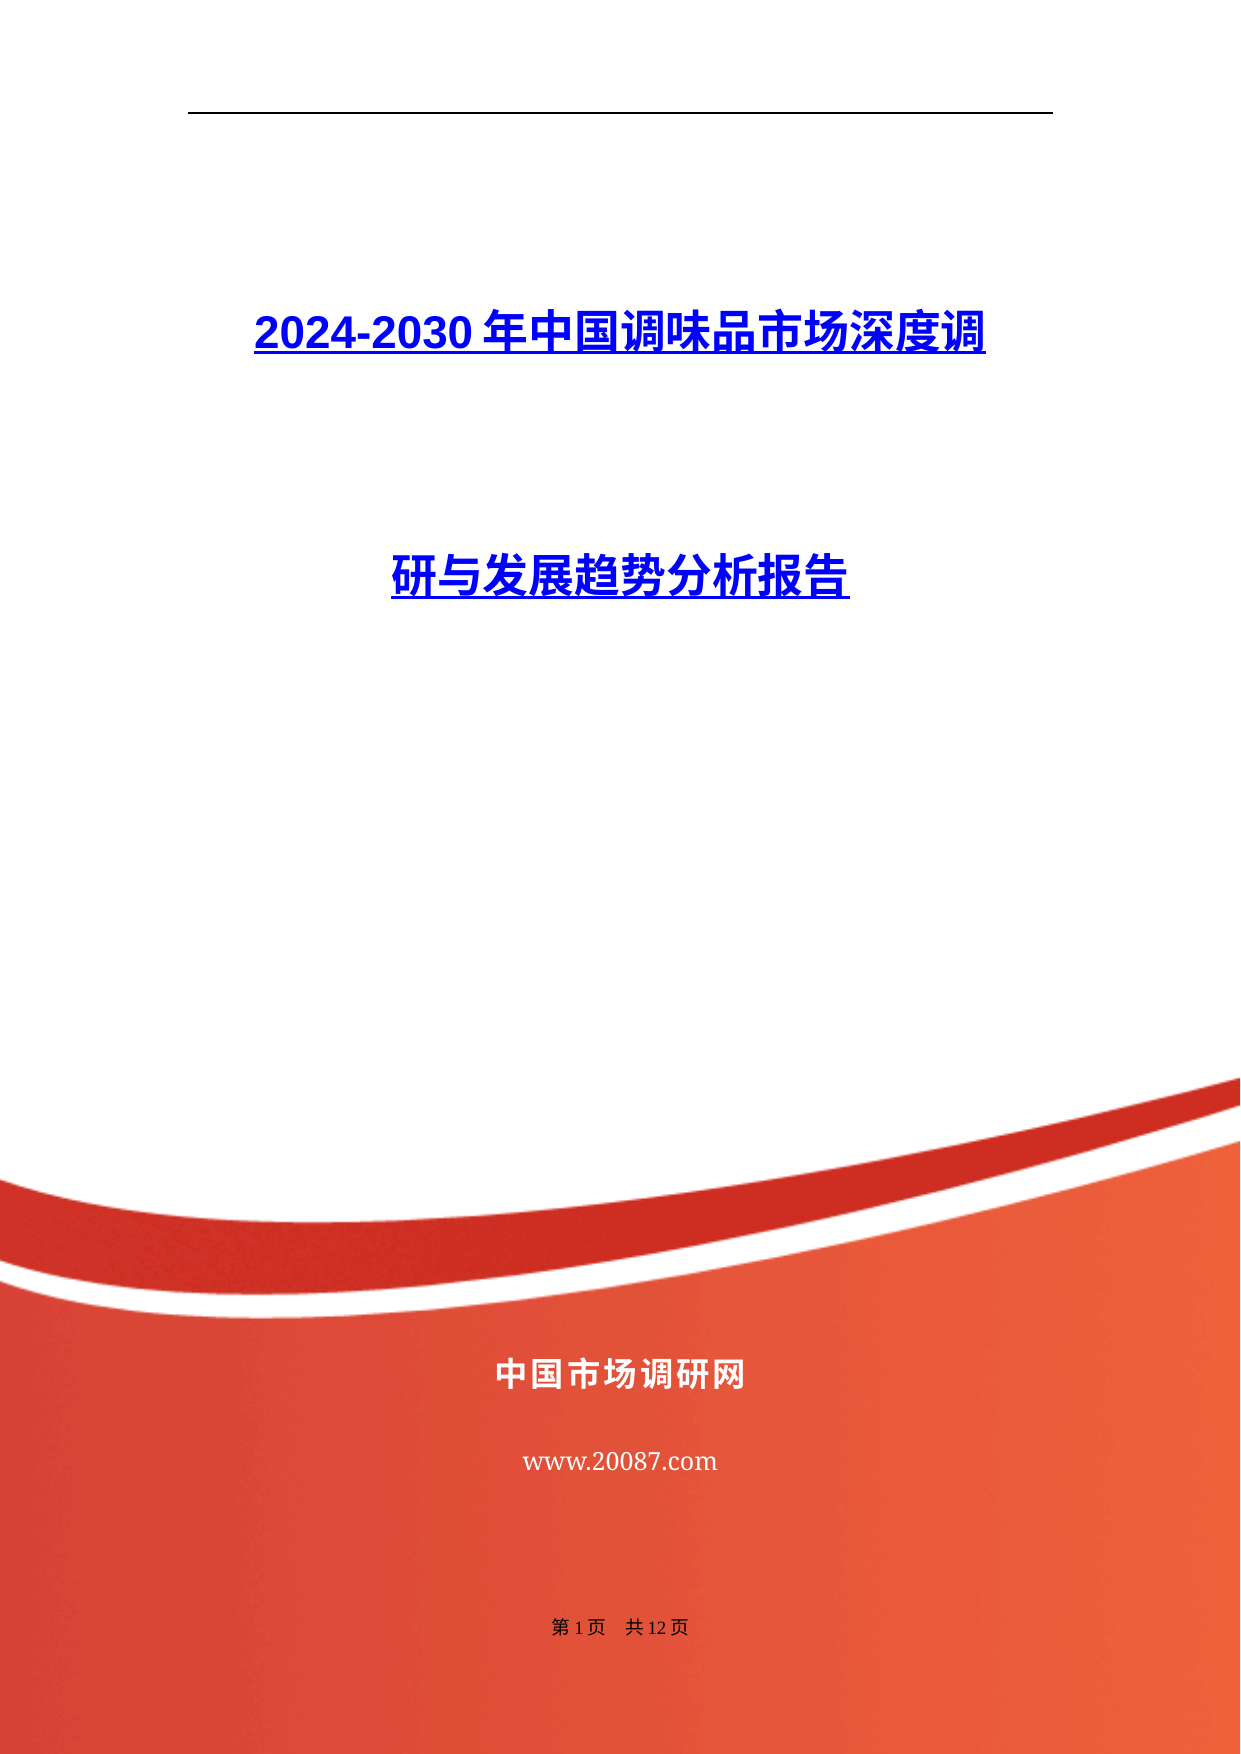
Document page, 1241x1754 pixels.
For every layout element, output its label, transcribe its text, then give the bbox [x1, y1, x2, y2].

table_header 2024-2030年中国调味品市场深度调研与发展趋势分析报告 [188, 207, 1053, 773]
subtitle 中国市场调研网 [187, 1339, 1053, 1404]
picture [0, 1006, 1241, 1754]
text www.20087.com [187, 1428, 1053, 1493]
